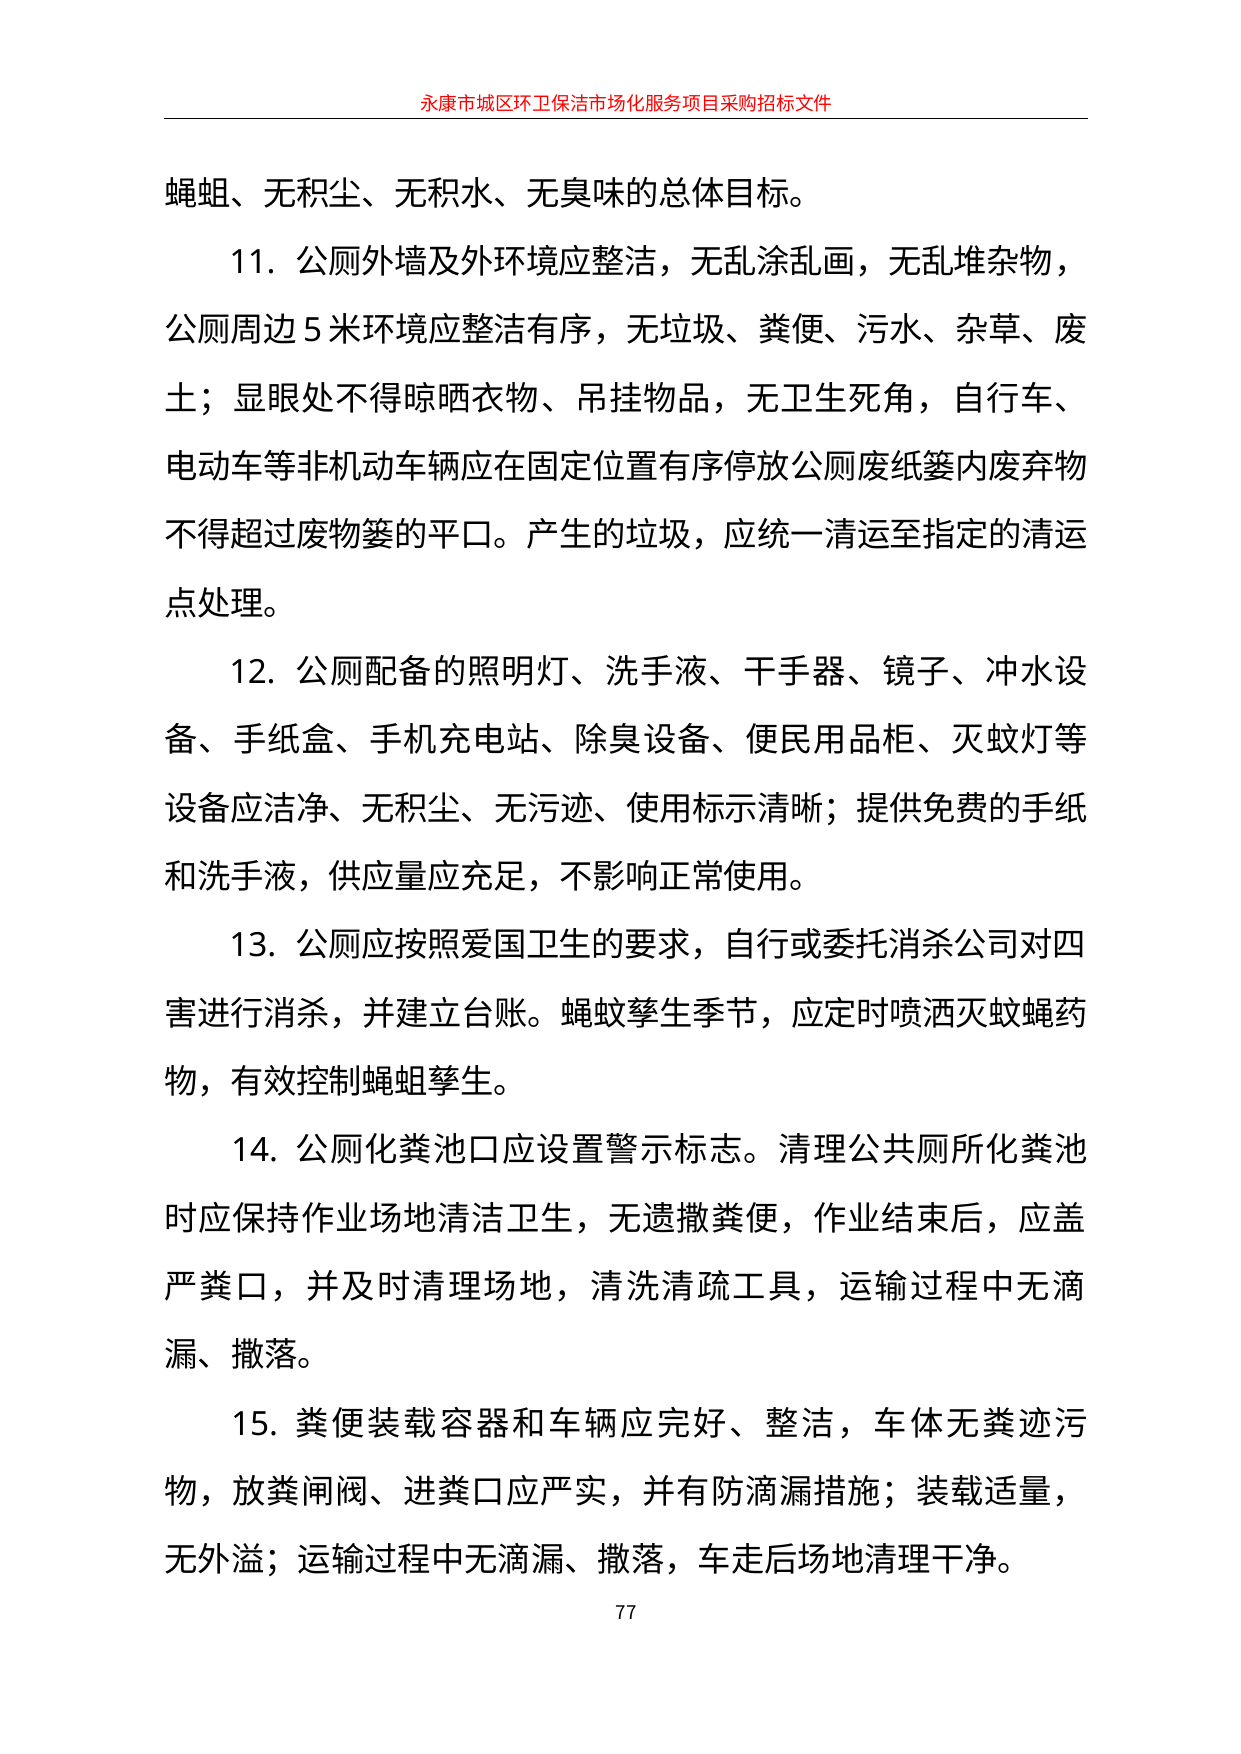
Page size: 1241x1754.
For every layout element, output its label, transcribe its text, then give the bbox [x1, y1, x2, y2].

list 公厕应按照爱国卫生的要求，自行或委托消杀公司对四害进行消杀，并建立台账。蝇蚊孳生季节，应定时喷洒灭蚊蝇药物，有效控制蝇蛆孳生。 [164, 908, 1088, 1113]
list 公厕外墙及外环境应整洁，无乱涂乱画，无乱堆杂物，公厕周边5米环境应整洁有序，无垃圾、粪便、污水、杂草、废土；显眼处不得晾晒衣物、吊挂物品，无卫生死角，自行车、电动车等非机动车辆应在固定位置有序停放公厕废纸篓内废弃物不得超过废物篓的平口。产生的垃圾，应统一清运至指定的清运点处理。 [164, 225, 1088, 635]
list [164, 156, 1088, 225]
list 粪便装载容器和车辆应完好、整洁，车体无粪迹污物，放粪闸阀、进粪口应严实，并有防滴漏措施；装载适量，无外溢；运输过程中无滴漏、撒落，车走后场地清理干净。 [164, 1386, 1088, 1591]
list 公厕配备的照明灯、洗手液、干手器、镜子、冲水设备、手纸盒、手机充电站、除臭设备、便民用品柜、灭蚊灯等设备应洁净、无积尘、无污迹、使用标示清晰；提供免费的手纸和洗手液，供应量应充足，不影响正常使用。 [164, 635, 1088, 908]
list 公厕化粪池口应设置警示标志。清理公共厕所化粪池时应保持作业场地清洁卫生，无遗撒粪便，作业结束后，应盖严粪口，并及时清理场地，清洗清疏工具，运输过程中无滴漏、撒落。 [164, 1113, 1088, 1386]
